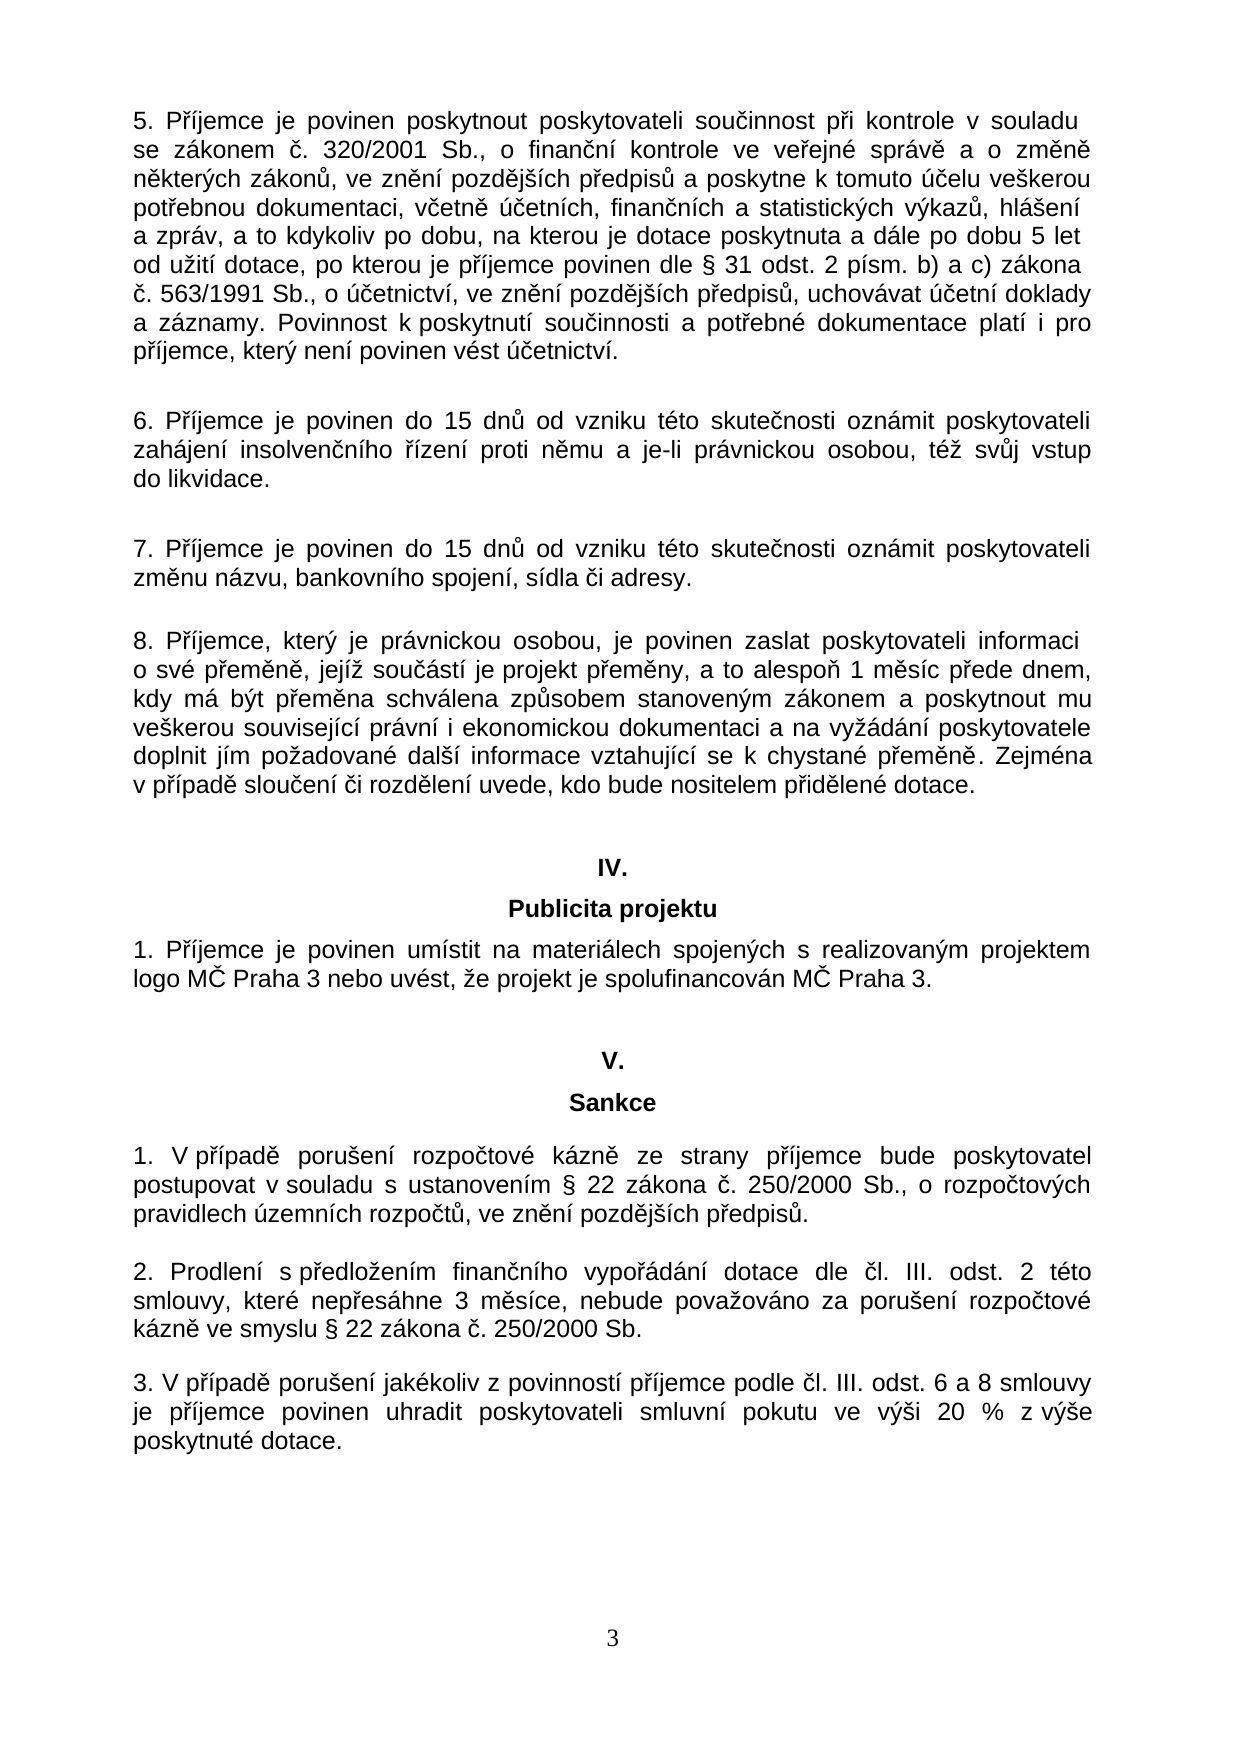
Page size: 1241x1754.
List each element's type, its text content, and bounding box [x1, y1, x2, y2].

text 2. Prodlení s předložením finančního vypořádání dotace dle čl. III. odst. 2 této smlouvy, které nepřesáhne 3 měsíce, nebude považováno za porušení rozpočtové kázně ve smyslu § 22 zákona č. 250/2000 Sb. [133, 1257, 1092, 1343]
text 1. V případě porušení rozpočtové kázně ze strany příjemce bude poskytovatel postupovat v souladu s ustanovením § 22 zákona č. 250/2000 Sb., o rozpočtových pravidlech územních rozpočtů, ve znění pozdějších předpisů. [133, 1141, 1092, 1228]
text V. [133, 1046, 1092, 1075]
text 7. Příjemce je povinen do 15 dnů od vzniku této skutečnosti oznámit poskytovateli změnu názvu, bankovního spojení, sídla či adresy. [133, 534, 1092, 591]
text 8. Příjemce, který je právnickou osobou, je povinen zaslat poskytovateli informaci o své přeměně, jejíž součástí je projekt přeměny, a to alespoň 1 měsíc přede dnem, kdy má být přeměna schválena způsobem stanoveným zákonem a poskytnout mu veškerou související právní i ekonomickou dokumentaci a na vyžádání poskytovatele doplnit jím požadované další informace vztahující se k chystané přeměně. Zejména v případě sloučení či rozdělení uvede, kdo bude nositelem přidělené dotace. [133, 626, 1092, 799]
text 5. Příjemce je povinen poskytnout poskytovateli součinnost při kontrole v souladu se zákonem č. 320/2001 Sb., o finanční kontrole ve veřejné správě a o změně některých zákonů, ve znění pozdějších předpisů a poskytne k tomuto účelu veškerou potřebnou dokumentaci, včetně účetních, finančních a statistických výkazů, hlášení a zpráv, a to kdykoliv po dobu, na kterou je dotace poskytnuta a dále po dobu 5 let od užití dotace, po kterou je příjemce povinen dle § 31 odst. 2 písm. b) a c) zákona č. 563/1991 Sb., o účetnictví, ve znění pozdějších předpisů, uchovávat účetní doklady a záznamy. Povinnost k poskytnutí součinnosti a potřebné dokumentace platí i pro příjemce, který není povinen vést účetnictví. [133, 106, 1092, 365]
text Publicita projektu [133, 894, 1092, 923]
text Sankce [133, 1088, 1092, 1116]
text 6. Příjemce je povinen do 15 dnů od vzniku této skutečnosti oznámit poskytovateli zahájení insolvenčního řízení proti němu a je-li právnickou osobou, též svůj vstup do likvidace. [133, 406, 1092, 493]
text 1. Příjemce je povinen umístit na materiálech spojených s realizovaným projektem logo MČ Praha 3 nebo uvést, že projekt je spolufinancován MČ Praha 3. [133, 935, 1092, 993]
text IV. [133, 853, 1092, 881]
text 3. V případě porušení jakékoliv z povinností příjemce podle čl. III. odst. 6 a 8 smlouvy je příjemce povinen uhradit poskytovateli smluvní pokutu ve výši 20 % z výše poskytnuté dotace. [133, 1368, 1092, 1454]
